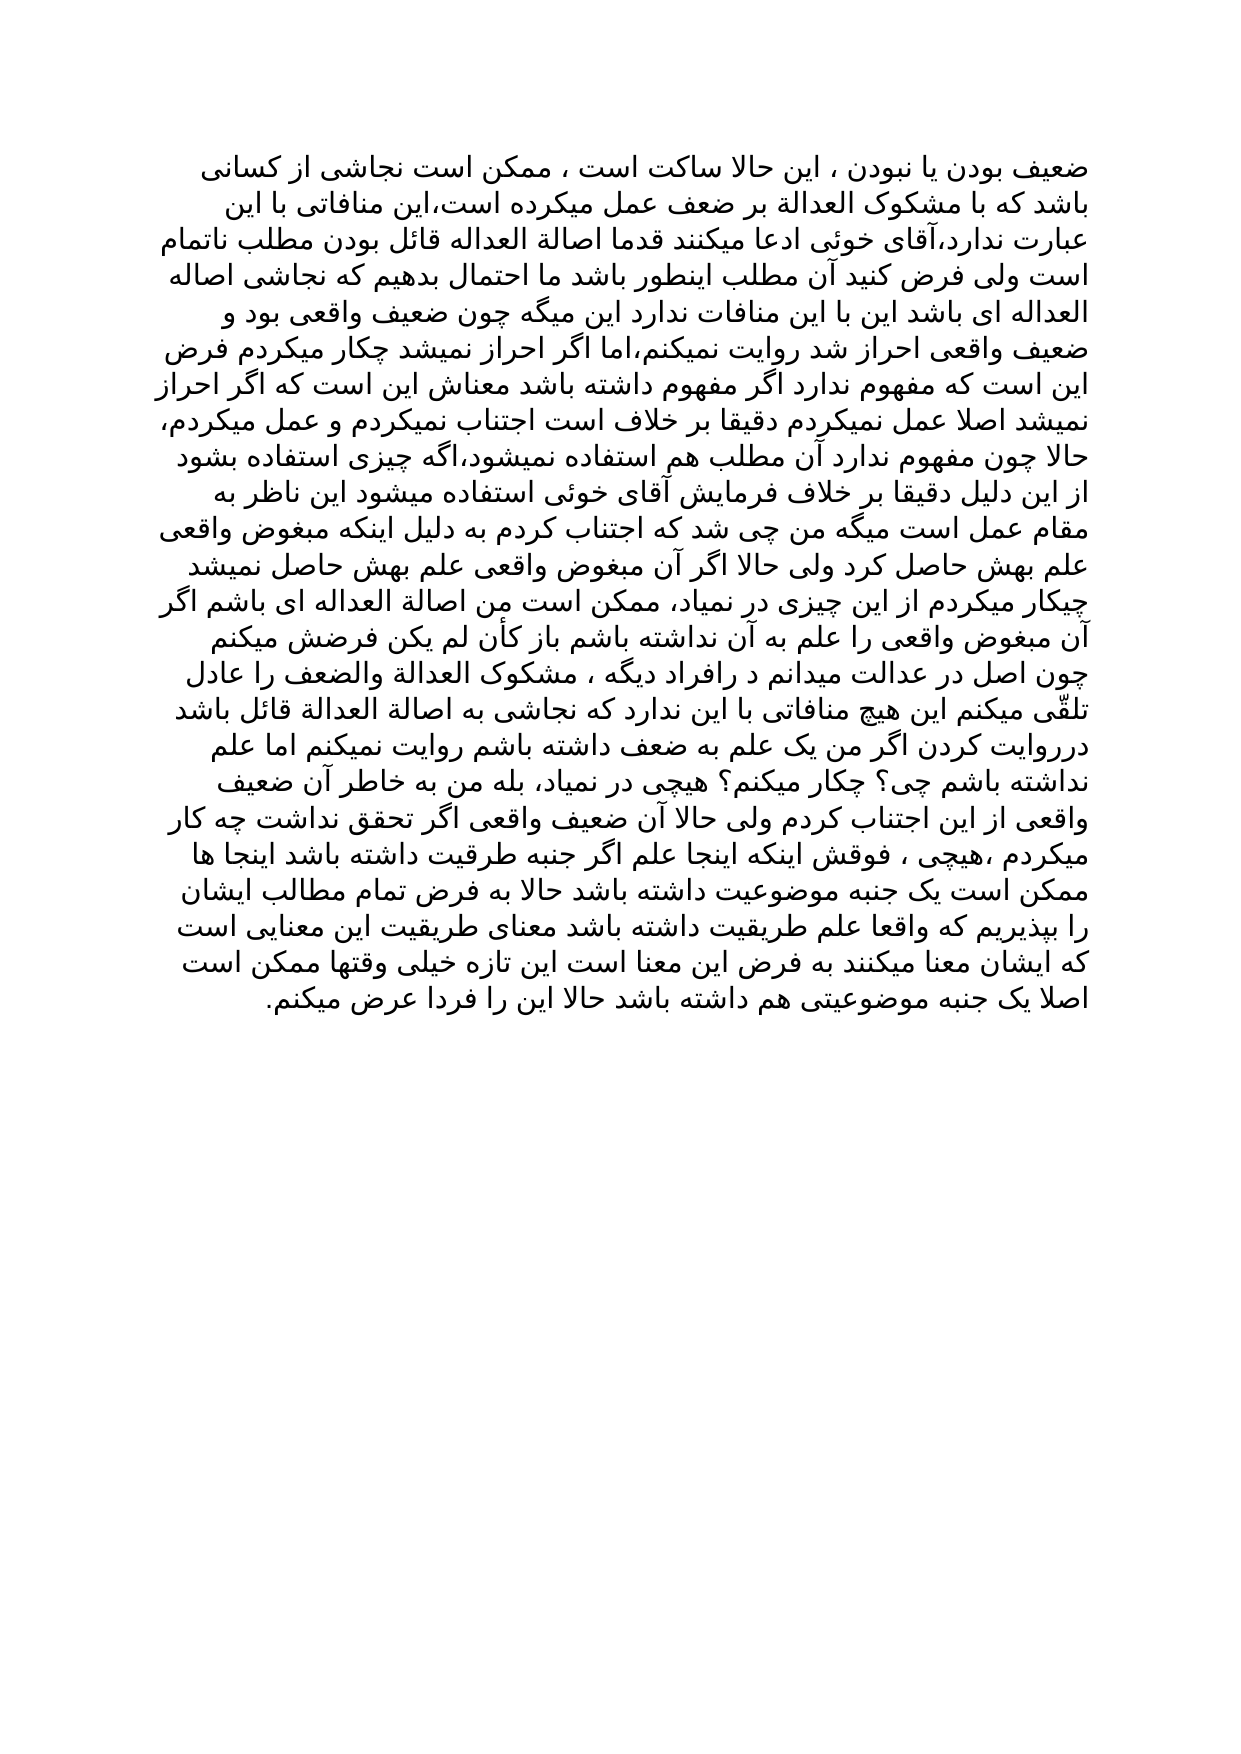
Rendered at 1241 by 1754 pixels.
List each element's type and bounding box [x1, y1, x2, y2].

text [150, 150, 1090, 1015]
